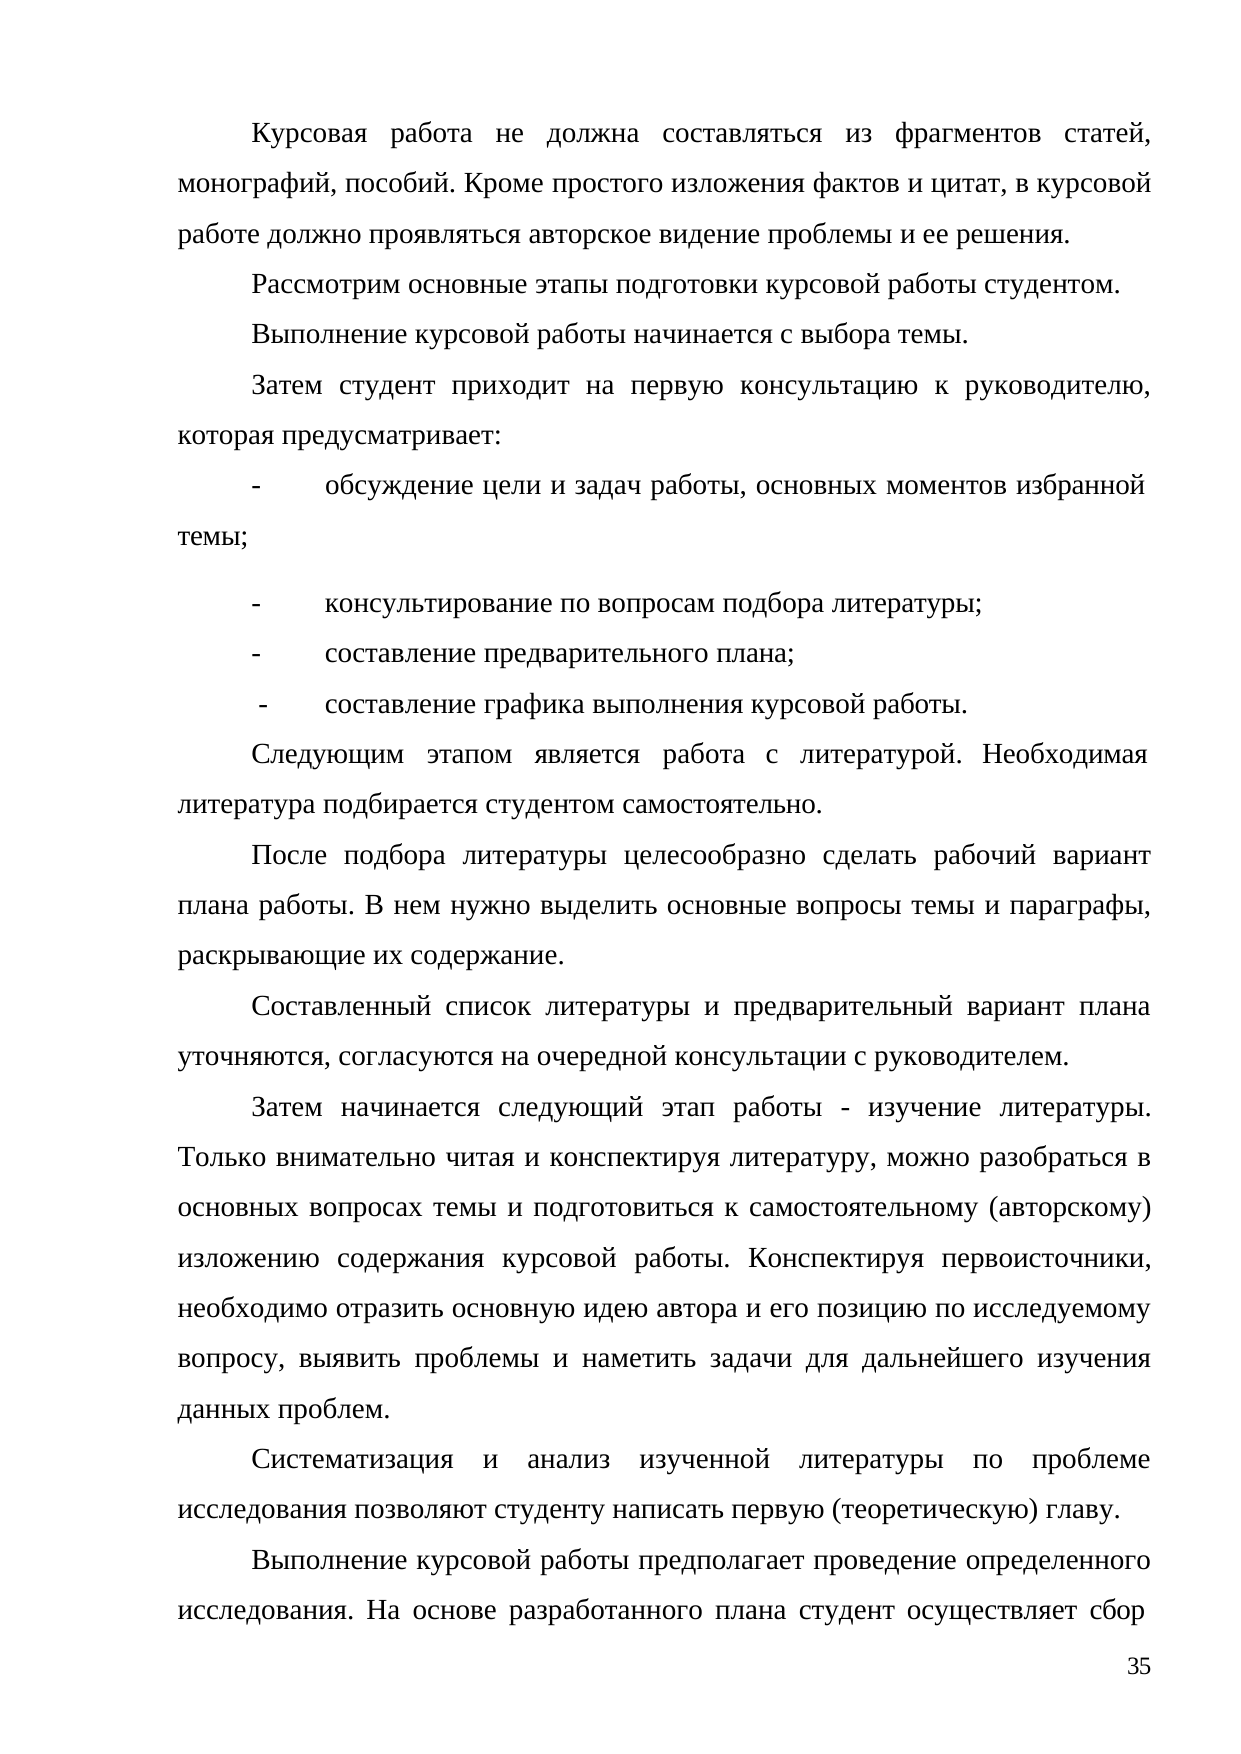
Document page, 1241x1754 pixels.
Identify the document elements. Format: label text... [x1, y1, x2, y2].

text Затем студент приходит на первую консультацию к руководителю, которая предусматривает: [177, 367, 1151, 451]
text После подбора литературы целесообразно сделать рабочий вариант плана работы. В нем нужно выделить основные вопросы темы и параграфы, раскрывающие их содержание. [177, 837, 1152, 971]
text темы; [177, 518, 249, 551]
text Следующим этапом является работа с литературой. Необходимая [251, 736, 1166, 769]
text Систематизация и анализ изученной литературы по проблеме исследования позволяют студенту написать первую (теоретическую) главу. [177, 1441, 1151, 1525]
text Составленный список литературы и предварительный вариант плана уточняются, согласуются на очередной консультации с руководителем. [177, 988, 1151, 1072]
text Курсовая работа не должна составляться из фрагментов статей, монографий, пособий. Кроме простого изложения фактов и цитат, в курсовой работе должно проявляться авторское видение проблемы и ее решения. [177, 115, 1152, 249]
list составление графика выполнения курсовой работы. [258, 686, 1166, 719]
list составление предварительного плана; [251, 636, 1166, 669]
text литература подбирается студентом самостоятельно. [177, 786, 1166, 820]
text Рассмотрим основные этапы подготовки курсовой работы студентом. Выполнение курсовой работы начинается с выбора темы. [251, 266, 1121, 350]
list обсуждение цели и задач работы, основных моментов избранной [251, 468, 1166, 501]
text Выполнение курсовой работы предполагает проведение определенного исследования. На основе разработанного плана студент осуществляет сбор [177, 1542, 1152, 1626]
list консультирование по вопросам подбора литературы; [251, 585, 1166, 619]
text Затем начинается следующий этап работы - изучение литературы. Только внимательно читая и конспектируя литературу, можно разобраться в основных вопросах темы и подготовиться к самостоятельному (авторскому) изложению содержания курсовой работы. Конспектируя первоисточники, необходимо отразить основную идею автора и его позицию по исследуемому вопросу, выявить проблемы и наметить задачи для дальнейшего изучения данных проблем. [177, 1089, 1152, 1424]
